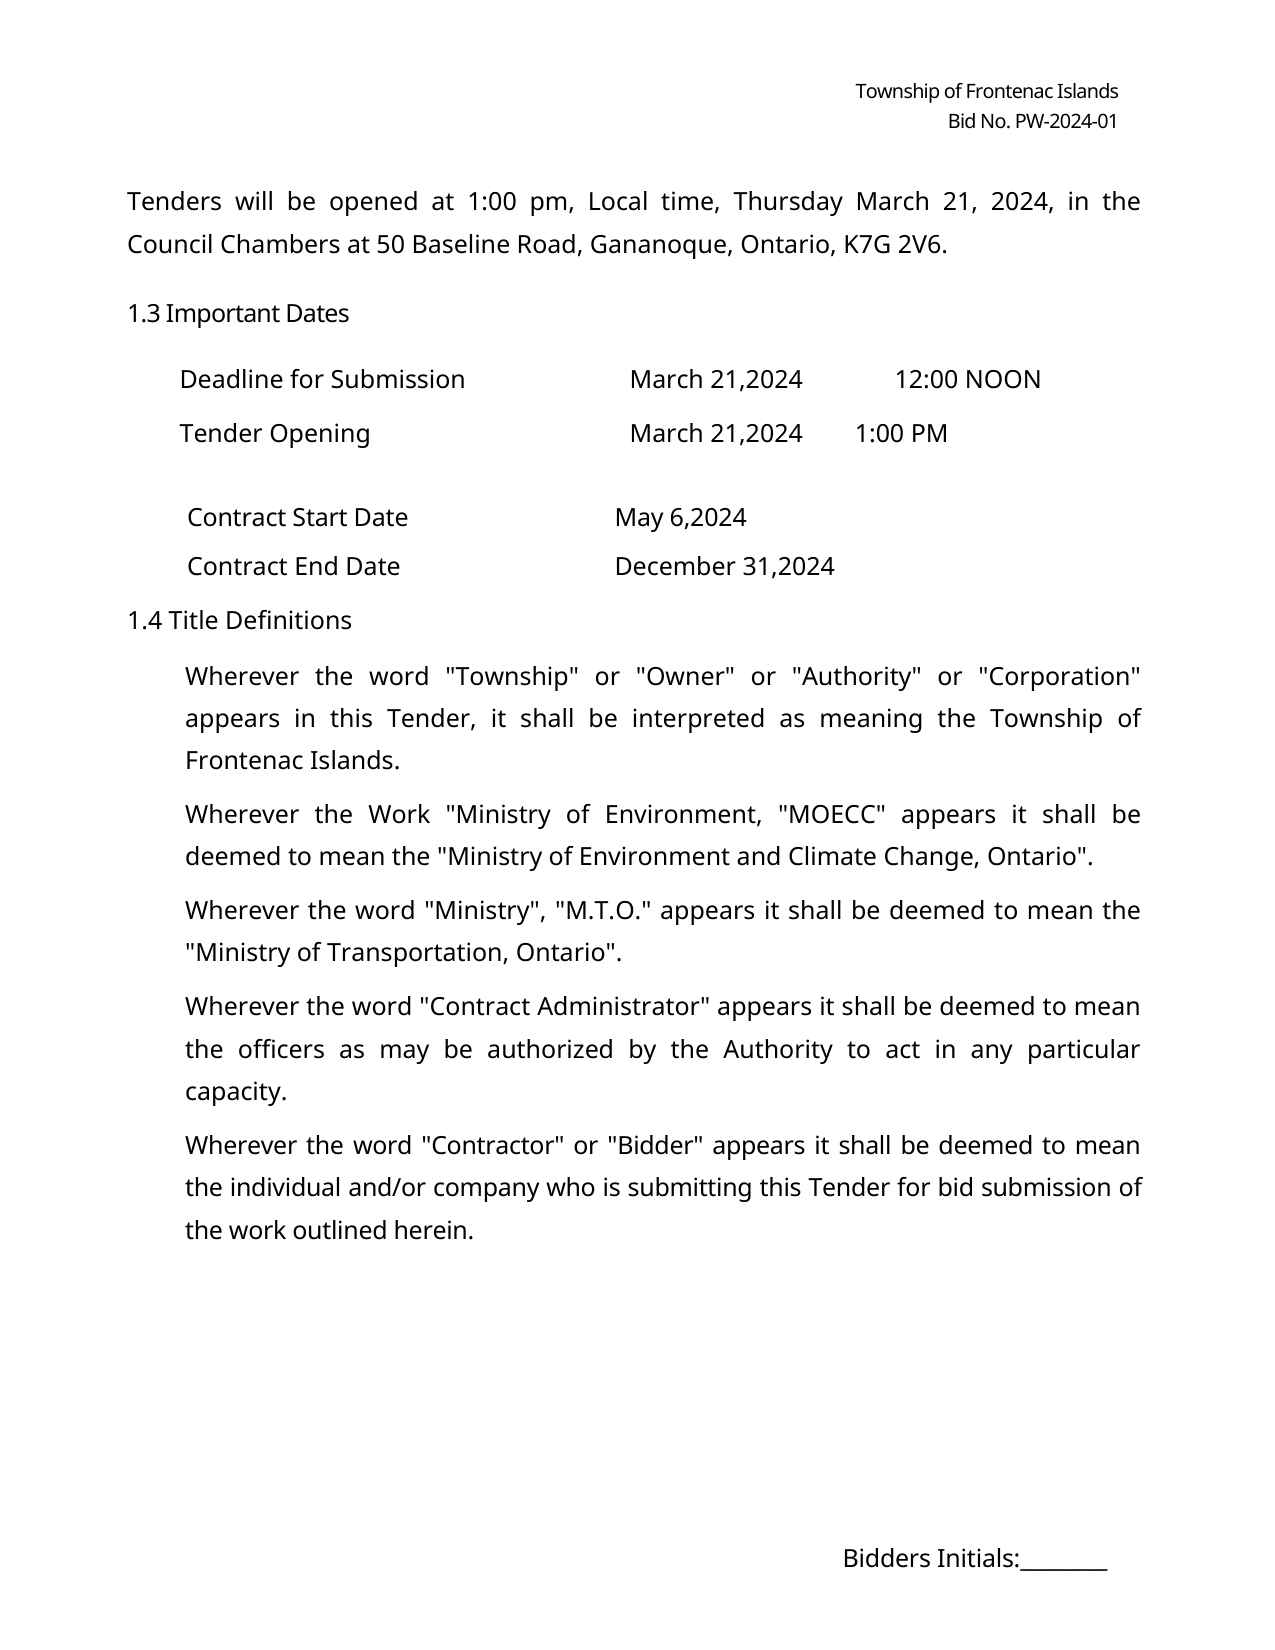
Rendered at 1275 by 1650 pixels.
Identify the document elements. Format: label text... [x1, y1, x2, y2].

text Wherever the word "Township" or "Owner" or "Authority" or "Corporation" appears in this Tender, it shall be interpreted as meaning the Township of Frontenac Islands. [185, 652, 1142, 778]
text Contract End Date December 31,2024 1.4 Title Definitions [127, 532, 1142, 641]
text Contract Start Date May 6,2024 [187, 504, 1142, 532]
text Wherever the word "Ministry", "M.T.O." appears it shall be deemed to mean the "Ministry of Transportation, Ontario". [185, 886, 1142, 970]
text Wherever the word "Contractor" or "Bidder" appears it shall be deemed to mean the individual and/or company who is submitting this Tender for bid submission of the work outlined herein. [185, 1120, 1142, 1248]
text Tenders will be opened at 1:00 pm, Local time, Thursday March 21, 2024, in the Council Chambers at 50 Baseline Road, Gananoque, Ontario, K7G 2V6. [127, 177, 1142, 262]
text 1.3 Important Dates [127, 300, 1142, 328]
text Wherever the Work "Ministry of Environment, "MOECC" appears it shall be deemed to mean the "Ministry of Environment and Climate Change, Ontario". [185, 790, 1142, 874]
text Deadline for Submission March 21,2024 12:00 NOON [179, 366, 1142, 394]
text Tender Opening March 21,2024 1:00 PM [179, 420, 1142, 448]
text Wherever the word "Contract Administrator" appears it shall be deemed to mean the officers as may be authorized by the Authority to act in any particular capacity. [185, 982, 1142, 1109]
